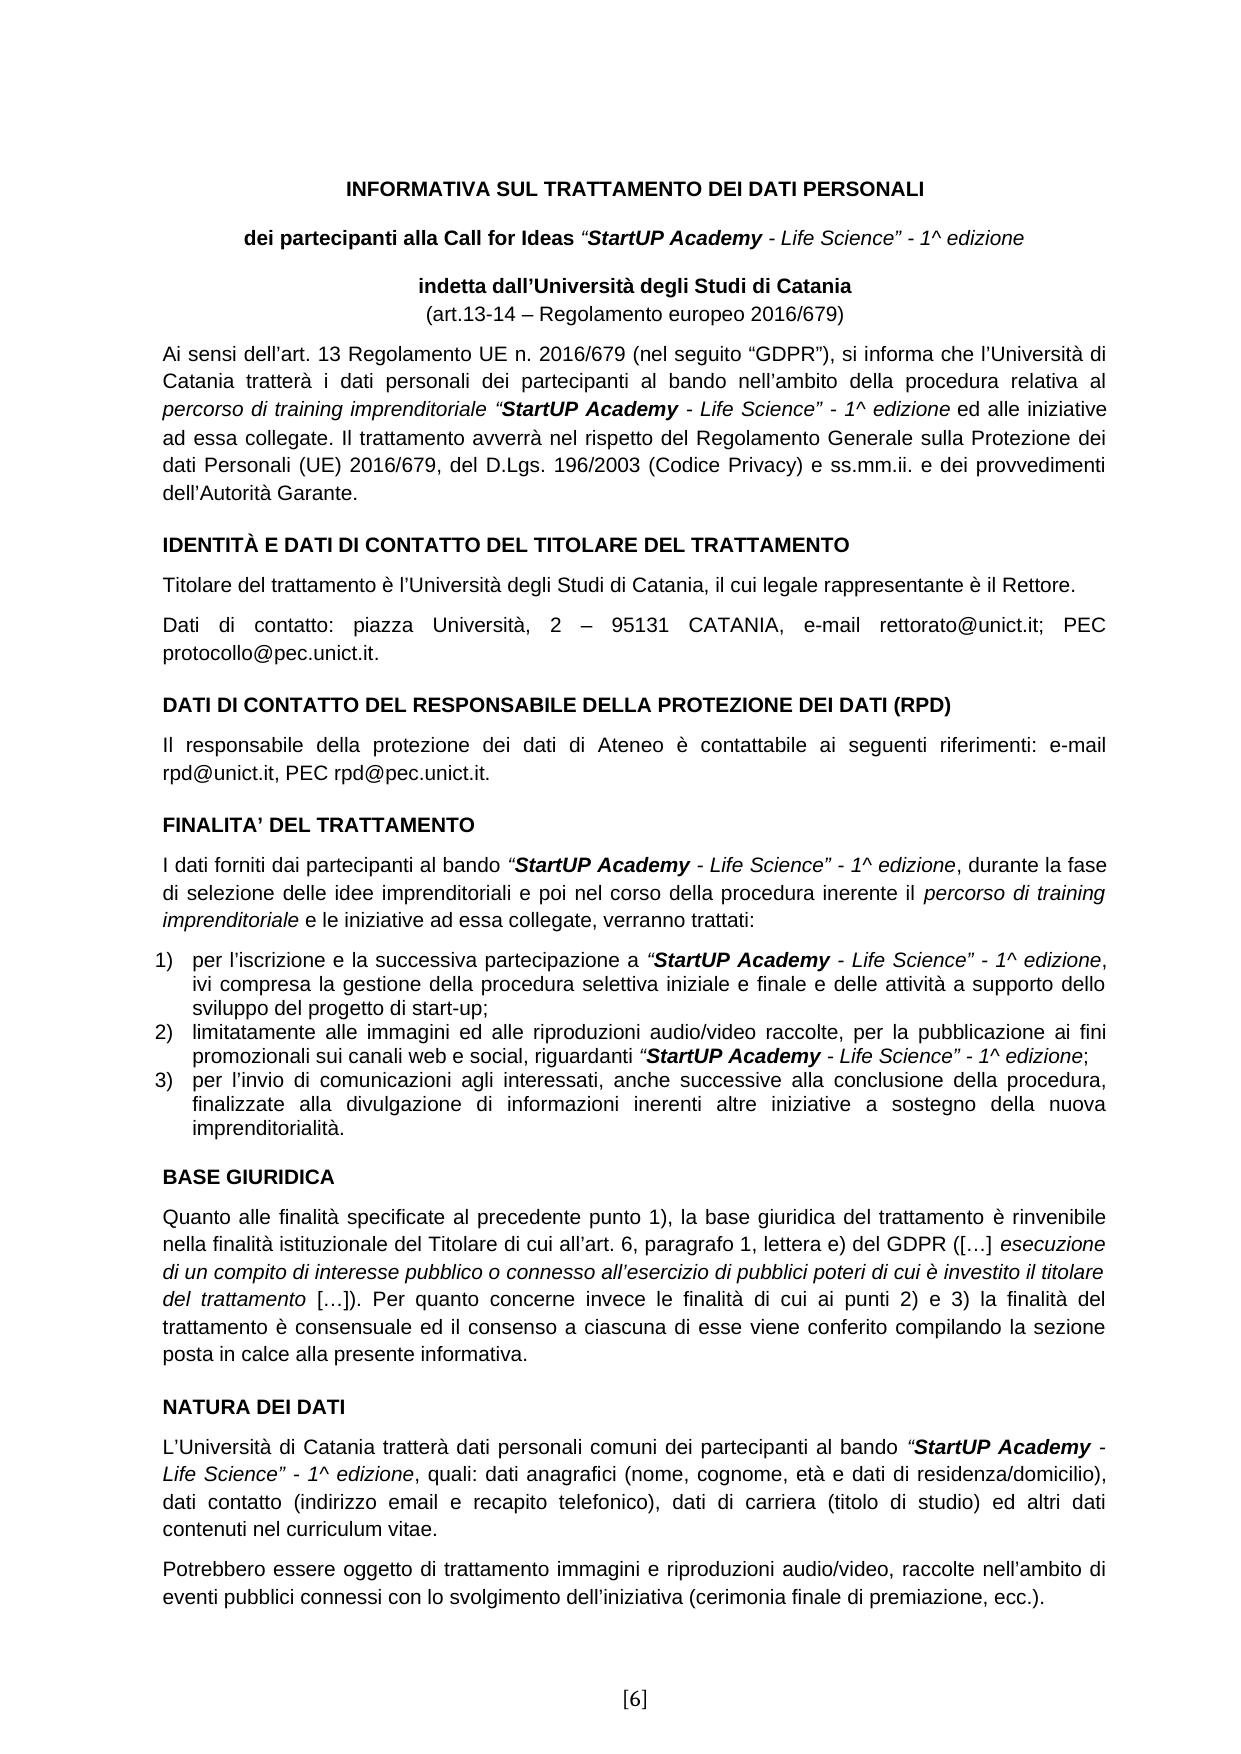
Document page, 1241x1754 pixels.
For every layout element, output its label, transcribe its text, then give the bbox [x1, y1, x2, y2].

text Dati di contatto: piazza Università, 2 – 95131 CATANIA, e-mail rettorato@unict.it; PEC protocollo@pec.unict.it. [162, 613, 1107, 664]
text Titolare del trattamento è l’Università degli Studi di Catania, il cui legale rappresentante è il Rettore. [162, 573, 1107, 597]
text Potrebbero essere oggetto di trattamento immagini e riproduzioni audio/video, raccolte nell’ambito di eventi pubblici connessi con lo svolgimento dell’iniziativa (cerimonia finale di premiazione, ecc.). [162, 1557, 1107, 1609]
text Quanto alle finalità specificate al precedente punto 1), la base giuridica del trattamento è rinvenibile nella finalità istituzionale del Titolare di cui all’art. 6, paragrafo 1, lettera e) del GDPR ([…] esecuzione di un compito di interesse pubblico o connesso all’esercizio di pubblici poteri di cui è investito il titolare del trattamento […]). Per quanto concerne invece le finalità di cui ai punti 2) e 3) la finalità del trattamento è consensuale ed il consenso a ciascuna di esse viene conferito compilando la sezione posta in calce alla presente informativa. [162, 1205, 1107, 1366]
text INFORMATIVA SUL TRATTAMENTO DEI DATI PERSONALI [162, 177, 1107, 201]
text BASE GIURIDICA [162, 1165, 1107, 1189]
list per l’iscrizione e la successiva partecipazione a “StartUP Academy - Life Science” - 1^ edizione, ivi compresa la gestione della procedura selettiva iniziale e finale e delle attività a supporto dello sviluppo del progetto di start-up; [154, 948, 1107, 1020]
text indetta dall’Università degli Studi di Catania (art.13-14 – Regolamento europeo 2016/679) [162, 274, 1107, 325]
text I dati forniti dai partecipanti al bando “StartUP Academy - Life Science” - 1^ edizione, durante la fase di selezione delle idee imprenditoriali e poi nel corso della procedura inerente il percorso di training imprenditoriale e le iniziative ad essa collegate, verranno trattati: [162, 853, 1107, 932]
list limitatamente alle immagini ed alle riproduzioni audio/video raccolte, per la pubblicazione ai fini promozionali sui canali web e social, riguardanti “StartUP Academy - Life Science” - 1^ edizione; [154, 1020, 1107, 1068]
text Il responsabile della protezione dei dati di Ateneo è contattabile ai seguenti riferimenti: e-mail rpd@unict.it, PEC rpd@pec.unict.it. [162, 733, 1107, 784]
text IDENTITÀ E DATI DI CONTATTO DEL TITOLARE DEL TRATTAMENTO [162, 533, 1107, 557]
text L’Università di Catania tratterà dati personali comuni dei partecipanti al bando “StartUP Academy - Life Science” - 1^ edizione, quali: dati anagrafici (nome, cognome, età e dati di residenza/domicilio), dati contatto (indirizzo email e recapito telefonico), dati di carriera (titolo di studio) ed altri dati contenuti nel curriculum vitae. [162, 1435, 1107, 1541]
list per l’invio di comunicazioni agli interessati, anche successive alla conclusione della procedura, finalizzate alla divulgazione di informazioni inerenti altre iniziative a sostegno della nuova imprenditorialità. [154, 1068, 1107, 1140]
text DATI DI CONTATTO DEL RESPONSABILE DELLA PROTEZIONE DEI DATI (RPD) [162, 693, 1107, 717]
text Ai sensi dell’art. 13 Regolamento UE n. 2016/679 (nel seguito “GDPR”), si informa che l’Università di Catania tratterà i dati personali dei partecipanti al bando nell’ambito della procedura relativa al percorso di training imprenditoriale “StartUP Academy - Life Science” - 1^ edizione ed alle iniziative ad essa collegate. Il trattamento avverrà nel rispetto del Regolamento Generale sulla Protezione dei dati Personali (UE) 2016/679, del D.Lgs. 196/2003 (Codice Privacy) e ss.mm.ii. e dei provvedimenti dell’Autorità Garante. [162, 341, 1107, 504]
text NATURA DEI DATI [162, 1395, 1107, 1419]
text dei partecipanti alla Call for Ideas “StartUP Academy - Life Science” - 1^ edizione [162, 226, 1107, 249]
text FINALITA’ DEL TRATTAMENTO [162, 813, 1107, 837]
